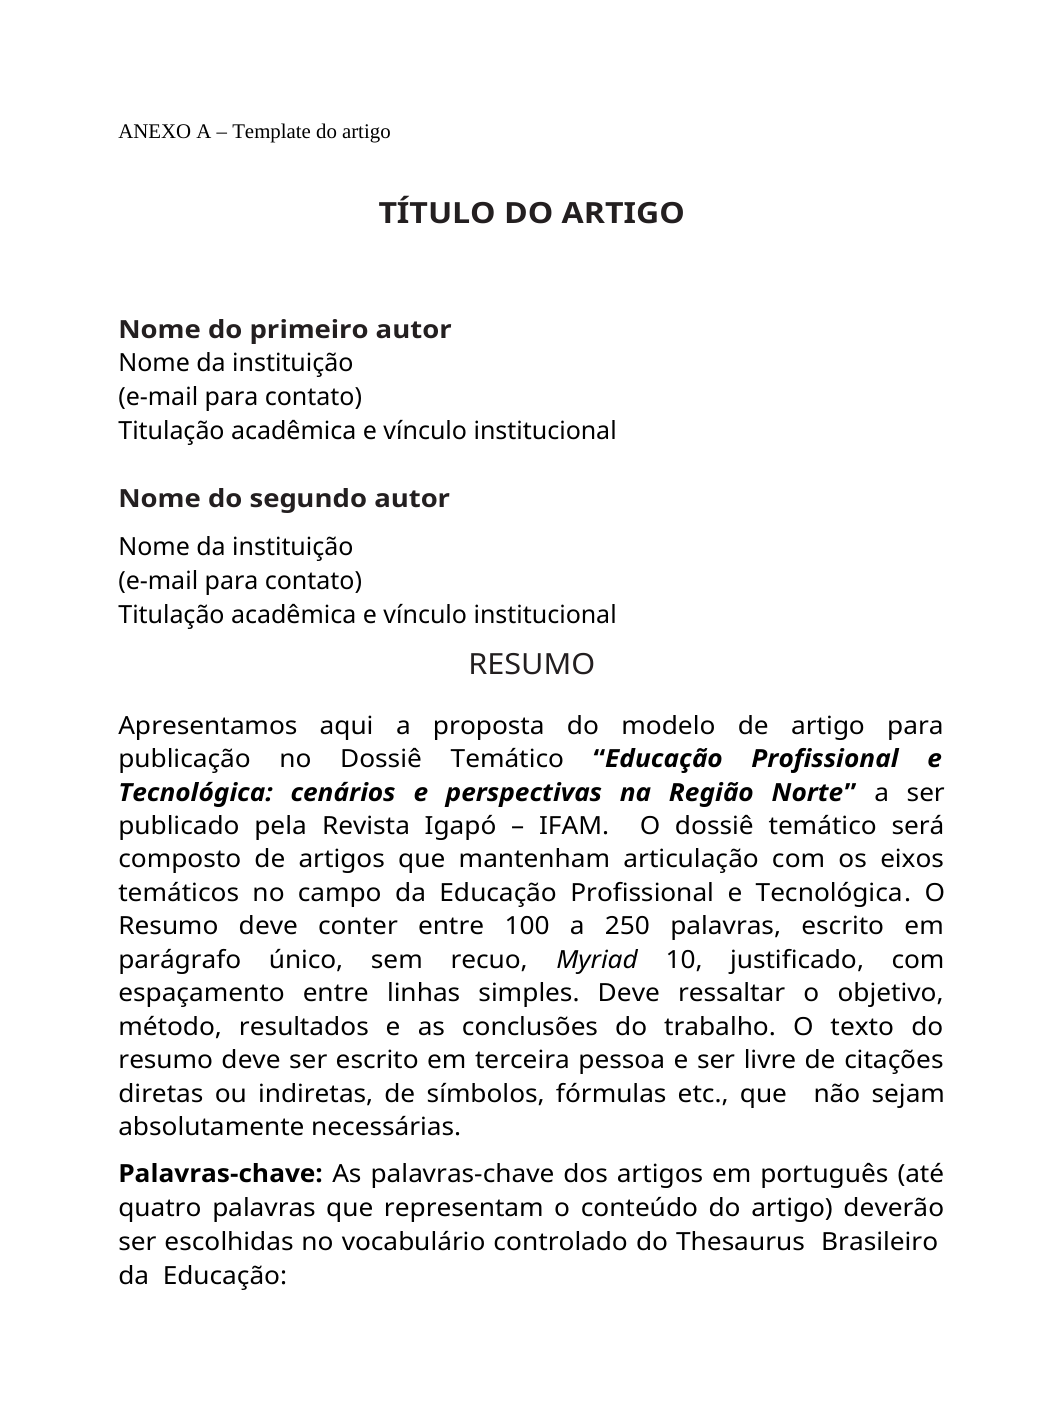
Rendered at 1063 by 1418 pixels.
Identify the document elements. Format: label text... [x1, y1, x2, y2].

text (e-mail para contato) [118, 563, 945, 597]
text Palavras-chave: As palavras-chave dos artigos em português (até quatro palavras que representam o conteúdo do artigo) deverão ser escolhidas no vocabulário controlado do Thesaurus Brasileiro da Educação: [118, 1156, 945, 1292]
text ANEXO A – Template do artigo [118, 119, 945, 143]
text Titulação acadêmica e vínculo institucional [118, 597, 945, 631]
subtitle RESUMO [118, 643, 945, 683]
text Nome da instituição [118, 529, 945, 563]
text Apresentamos aqui a proposta do modelo de artigo para publicação no Dossiê Temático “Educação Profissional e Tecnológica: cenários e perspectivas na Região Norte” a ser publicado pela Revista Igapó – IFAM. O dossiê temático será composto de artigos que mantenham articulação com os eixos temáticos no campo da Educação Profissional e Tecnológica. O Resumo deve conter entre 100 a 250 palavras, escrito em parágrafo único, sem recuo, Myriad 10, justificado, com espaçamento entre linhas simples. Deve ressaltar o objetivo, método, resultados e as conclusões do trabalho. O texto do resumo deve ser escrito em terceira pessoa e ser livre de citações diretas ou indiretas, de símbolos, fórmulas etc., que não sejam absolutamente necessárias. [118, 708, 945, 1143]
subtitle TÍTULO DO ARTIGO [118, 192, 945, 232]
text (e-mail para contato) [118, 379, 945, 413]
text Titulação acadêmica e vínculo institucional [118, 413, 945, 447]
text Nome da instituição [118, 345, 945, 379]
text Nome do primeiro autor [118, 315, 945, 345]
text Nome do segundo autor [118, 481, 945, 529]
